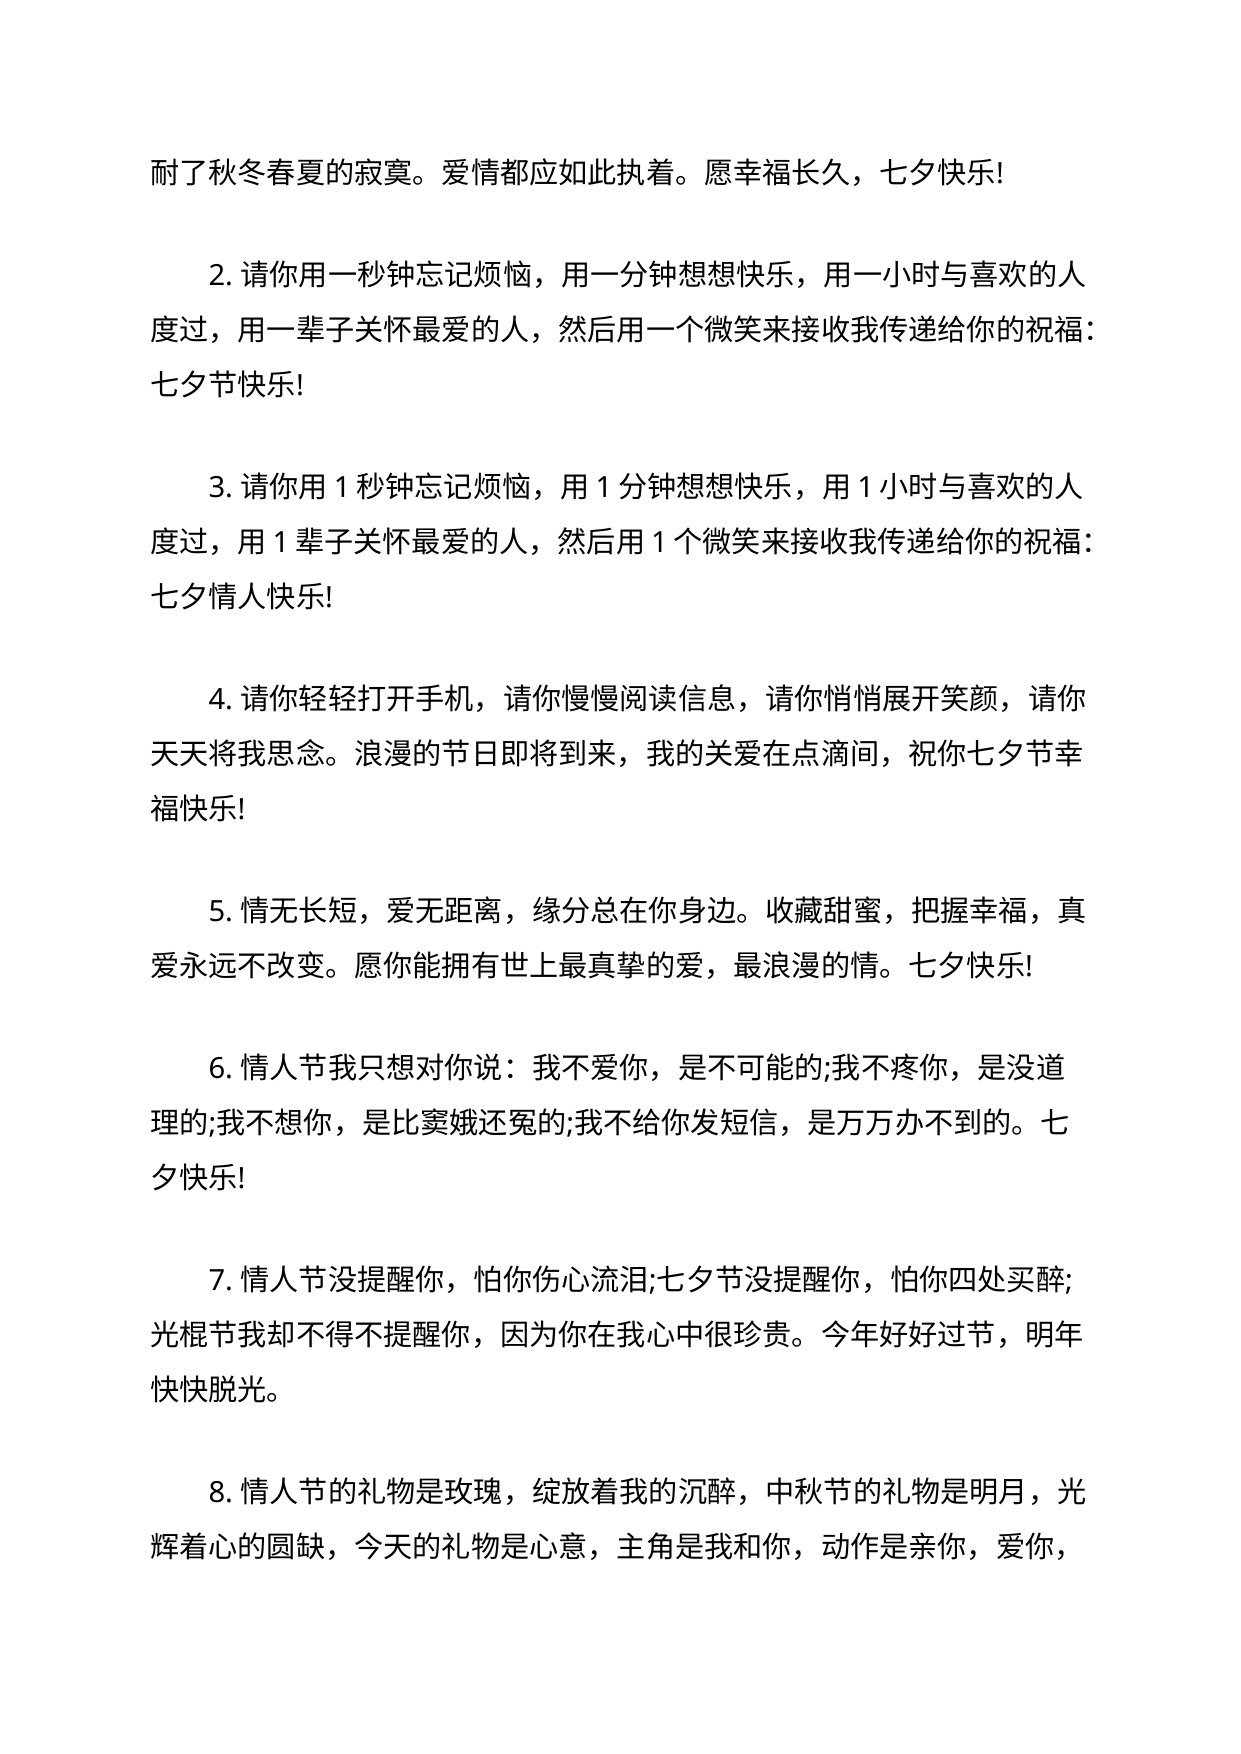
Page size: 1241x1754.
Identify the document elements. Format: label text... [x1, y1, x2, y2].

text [150, 150, 1090, 192]
text 5. 情无长短，爱无距离，缘分总在你身边。收藏甜蜜，把握幸福，真爱永远不改变。愿你能拥有世上最真挚的爱，最浪漫的情。七夕快乐! [150, 888, 1090, 985]
text 3. 请你用1秒钟忘记烦恼，用1分钟想想快乐，用1小时与喜欢的人度过，用1辈子关怀最爱的人，然后用1个微笑来接收我传递给你的祝福：七夕情人快乐! [150, 464, 1090, 616]
text 6. 情人节我只想对你说：我不爱你，是不可能的;我不疼你，是没道理的;我不想你，是比窦娥还冤的;我不给你发短信，是万万办不到的。七夕快乐! [150, 1045, 1090, 1197]
text 2. 请你用一秒钟忘记烦恼，用一分钟想想快乐，用一小时与喜欢的人度过，用一辈子关怀最爱的人，然后用一个微笑来接收我传递给你的祝福：七夕节快乐! [150, 252, 1090, 404]
text 4. 请你轻轻打开手机，请你慢慢阅读信息，请你悄悄展开笑颜，请你天天将我思念。浪漫的节日即将到来，我的关爱在点滴间，祝你七夕节幸福快乐! [150, 676, 1090, 828]
text 7. 情人节没提醒你，怕你伤心流泪;七夕节没提醒你，怕你四处买醉;光棍节我却不得不提醒你，因为你在我心中很珍贵。今年好好过节，明年快快脱光。 [150, 1257, 1090, 1409]
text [150, 1468, 1090, 1566]
